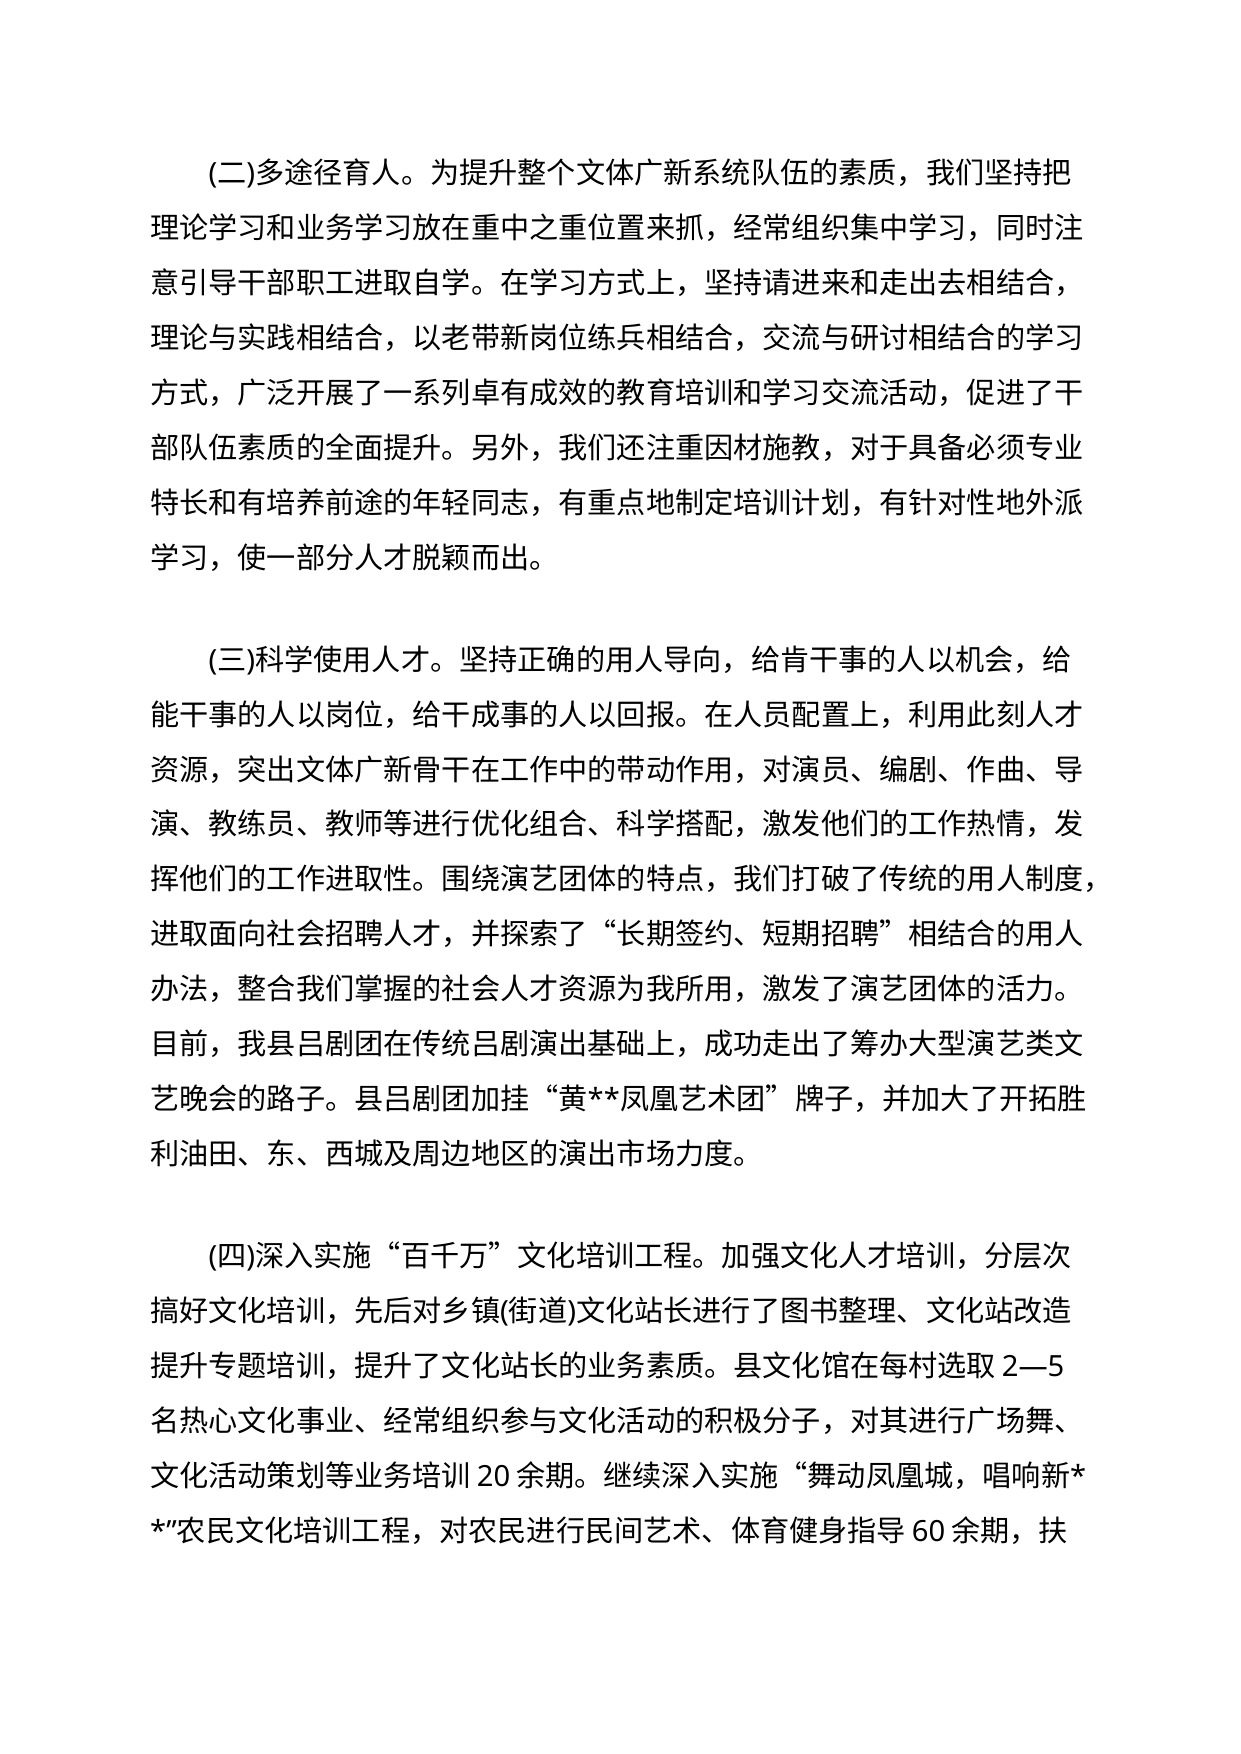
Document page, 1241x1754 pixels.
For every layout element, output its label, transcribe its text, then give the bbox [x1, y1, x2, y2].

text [150, 1232, 1090, 1549]
text (二)多途径育人。为提升整个文体广新系统队伍的素质，我们坚持把理论学习和业务学习放在重中之重位置来抓，经常组织集中学习，同时注意引导干部职工进取自学。在学习方式上，坚持请进来和走出去相结合，理论与实践相结合，以老带新岗位练兵相结合，交流与研讨相结合的学习方式，广泛开展了一系列卓有成效的教育培训和学习交流活动，促进了干部队伍素质的全面提升。另外，我们还注重因材施教，对于具备必须专业特长和有培养前途的年轻同志，有重点地制定培训计划，有针对性地外派学习，使一部分人才脱颖而出。 [150, 150, 1090, 577]
text (三)科学使用人才。坚持正确的用人导向，给肯干事的人以机会，给能干事的人以岗位，给干成事的人以回报。在人员配置上，利用此刻人才资源，突出文体广新骨干在工作中的带动作用，对演员、编剧、作曲、导演、教练员、教师等进行优化组合、科学搭配，激发他们的工作热情，发挥他们的工作进取性。围绕演艺团体的特点，我们打破了传统的用人制度，进取面向社会招聘人才，并探索了“长期签约、短期招聘”相结合的用人办法，整合我们掌握的社会人才资源为我所用，激发了演艺团体的活力。目前，我县吕剧团在传统吕剧演出基础上，成功走出了筹办大型演艺类文艺晚会的路子。县吕剧团加挂“黄**凤凰艺术团”牌子，并加大了开拓胜利油田、东、西城及周边地区的演出市场力度。 [150, 636, 1090, 1173]
